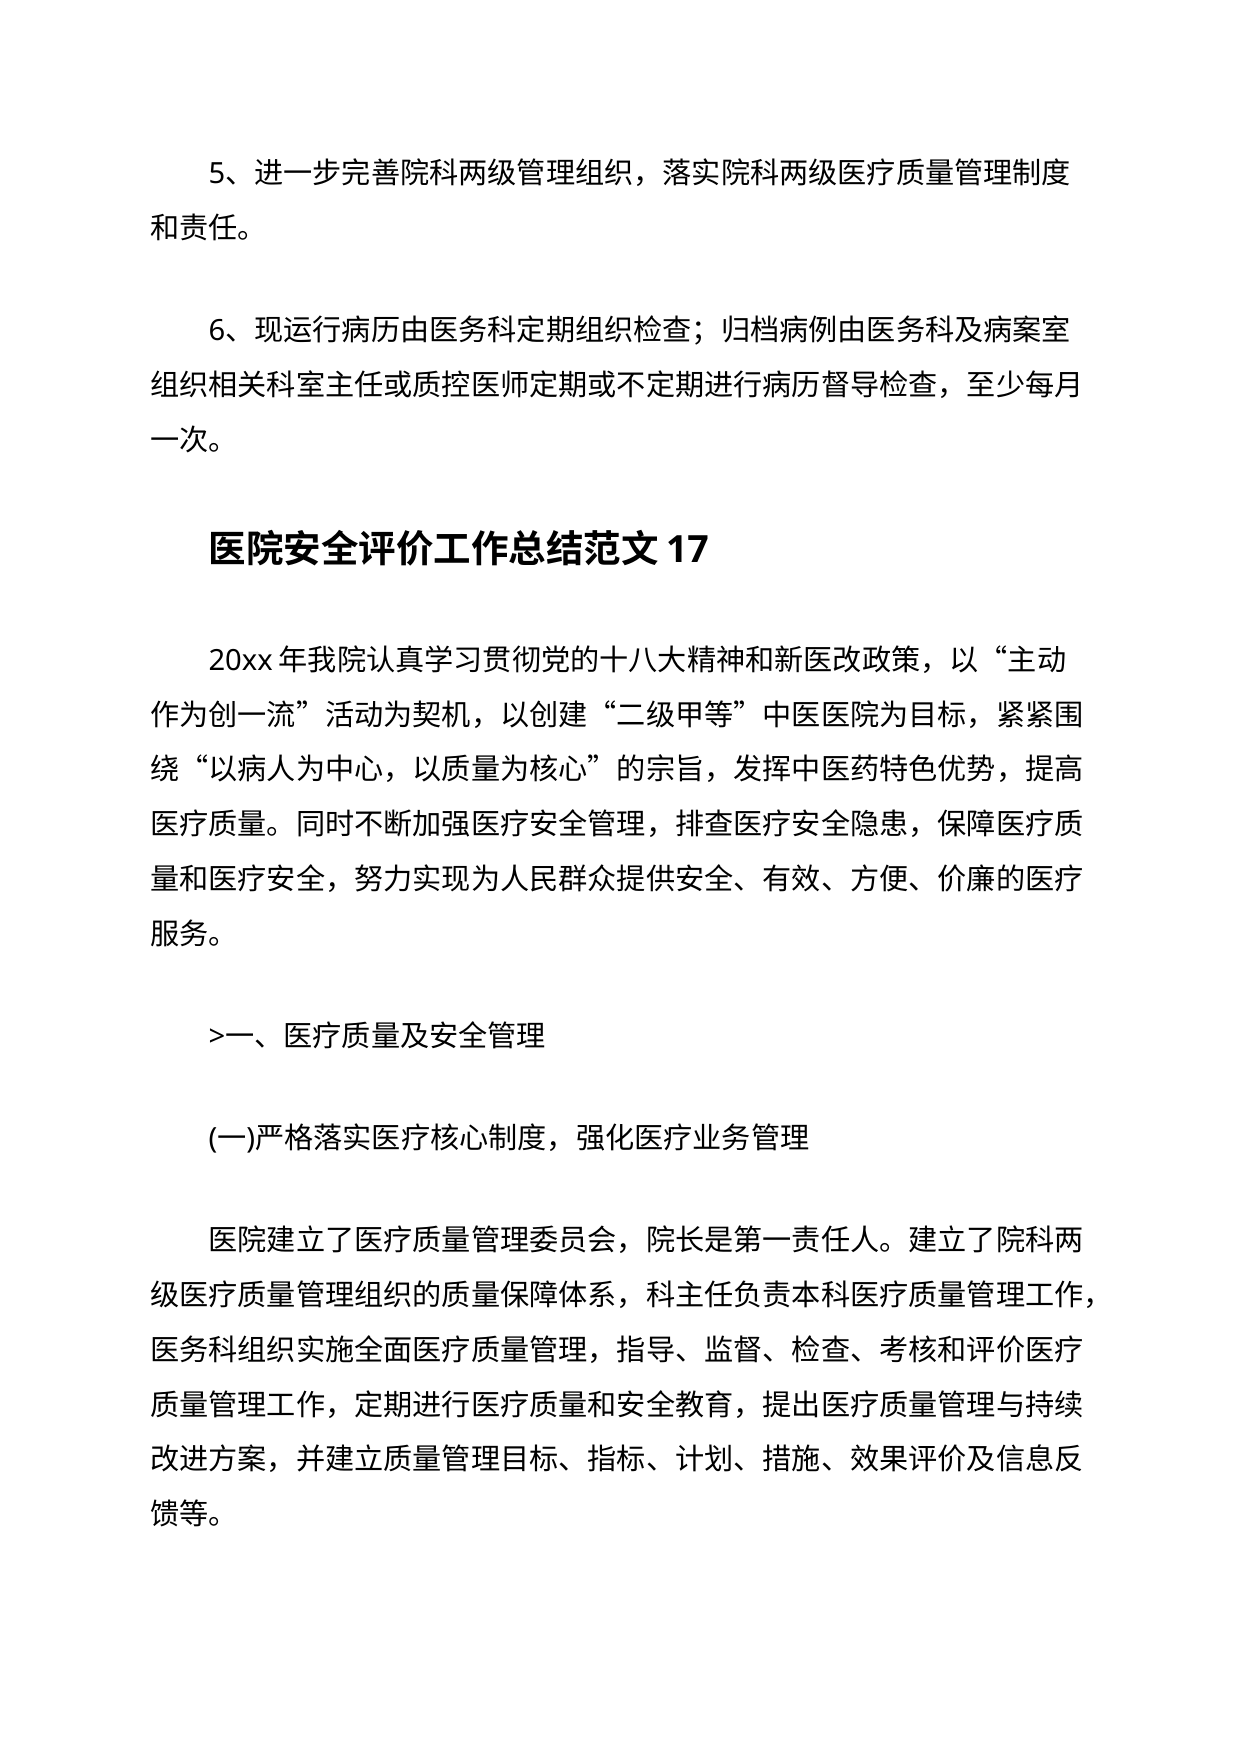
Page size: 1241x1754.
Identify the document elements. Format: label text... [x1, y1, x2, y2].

text >一、医疗质量及安全管理 [150, 1012, 1090, 1055]
text 5、进一步完善院科两级管理组织，落实院科两级医疗质量管理制度和责任。 [150, 150, 1090, 247]
text (一)严格落实医疗核心制度，强化医疗业务管理 [150, 1114, 1090, 1157]
text 20xx年我院认真学习贯彻党的十八大精神和新医改政策，以“主动作为创一流”活动为契机，以创建“二级甲等”中医医院为目标，紧紧围绕“以病人为中心，以质量为核心”的宗旨，发挥中医药特色优势，提高医疗质量。同时不断加强医疗安全管理，排查医疗安全隐患，保障医疗质量和医疗安全，努力实现为人民群众提供安全、有效、方便、价廉的医疗服务。 [150, 636, 1090, 953]
text 医院安全评价工作总结范文17 [150, 518, 1090, 573]
text 医院建立了医疗质量管理委员会，院长是第一责任人。建立了院科两级医疗质量管理组织的质量保障体系，科主任负责本科医疗质量管理工作，医务科组织实施全面医疗质量管理，指导、监督、检查、考核和评价医疗质量管理工作，定期进行医疗质量和安全教育，提出医疗质量管理与持续改进方案，并建立质量管理目标、指标、计划、措施、效果评价及信息反馈等。 [150, 1216, 1090, 1533]
text 6、现运行病历由医务科定期组织检查；归档病例由医务科及病案室组织相关科室主任或质控医师定期或不定期进行病历督导检查，至少每月一次。 [150, 307, 1090, 459]
